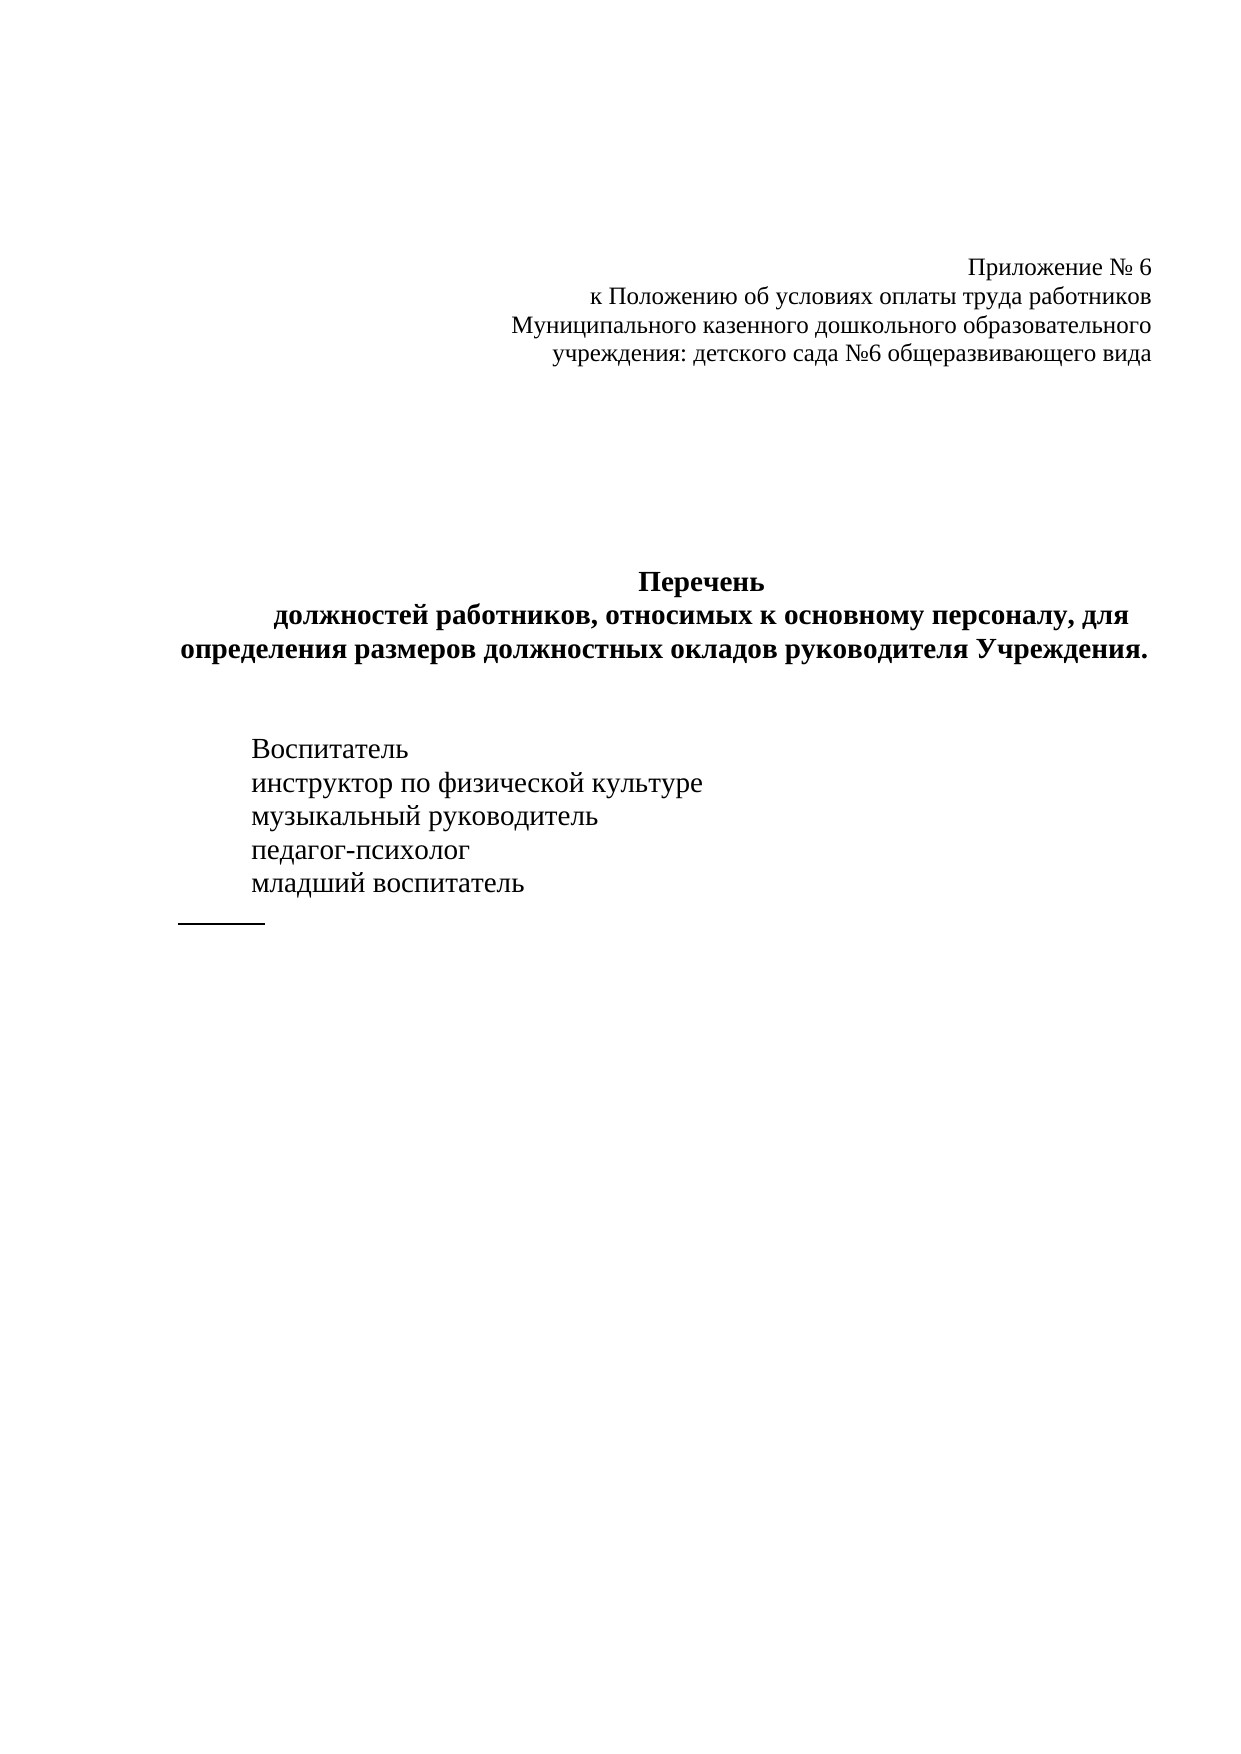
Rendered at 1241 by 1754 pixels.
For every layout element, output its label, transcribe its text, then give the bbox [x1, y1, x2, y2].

text младший воспитатель [177, 866, 1152, 899]
text инструктор по физической культуре [177, 765, 1152, 798]
text Муниципального казенного дошкольного образовательного [177, 310, 1152, 338]
text Воспитатель [177, 731, 1152, 765]
text музыкальный руководитель [177, 798, 1152, 832]
text учреждения: детского сада №6 общеразвивающего вида [177, 338, 1152, 367]
text Перечень [177, 564, 1152, 597]
text должностей работников, относимых к основному персоналу, для определения размеров должностных окладов руководителя Учреждения. [177, 597, 1152, 664]
text Приложение № 6 [177, 252, 1152, 281]
text к Положению об условиях оплаты труда работников [177, 281, 1152, 310]
text педагог-психолог [177, 832, 1152, 866]
